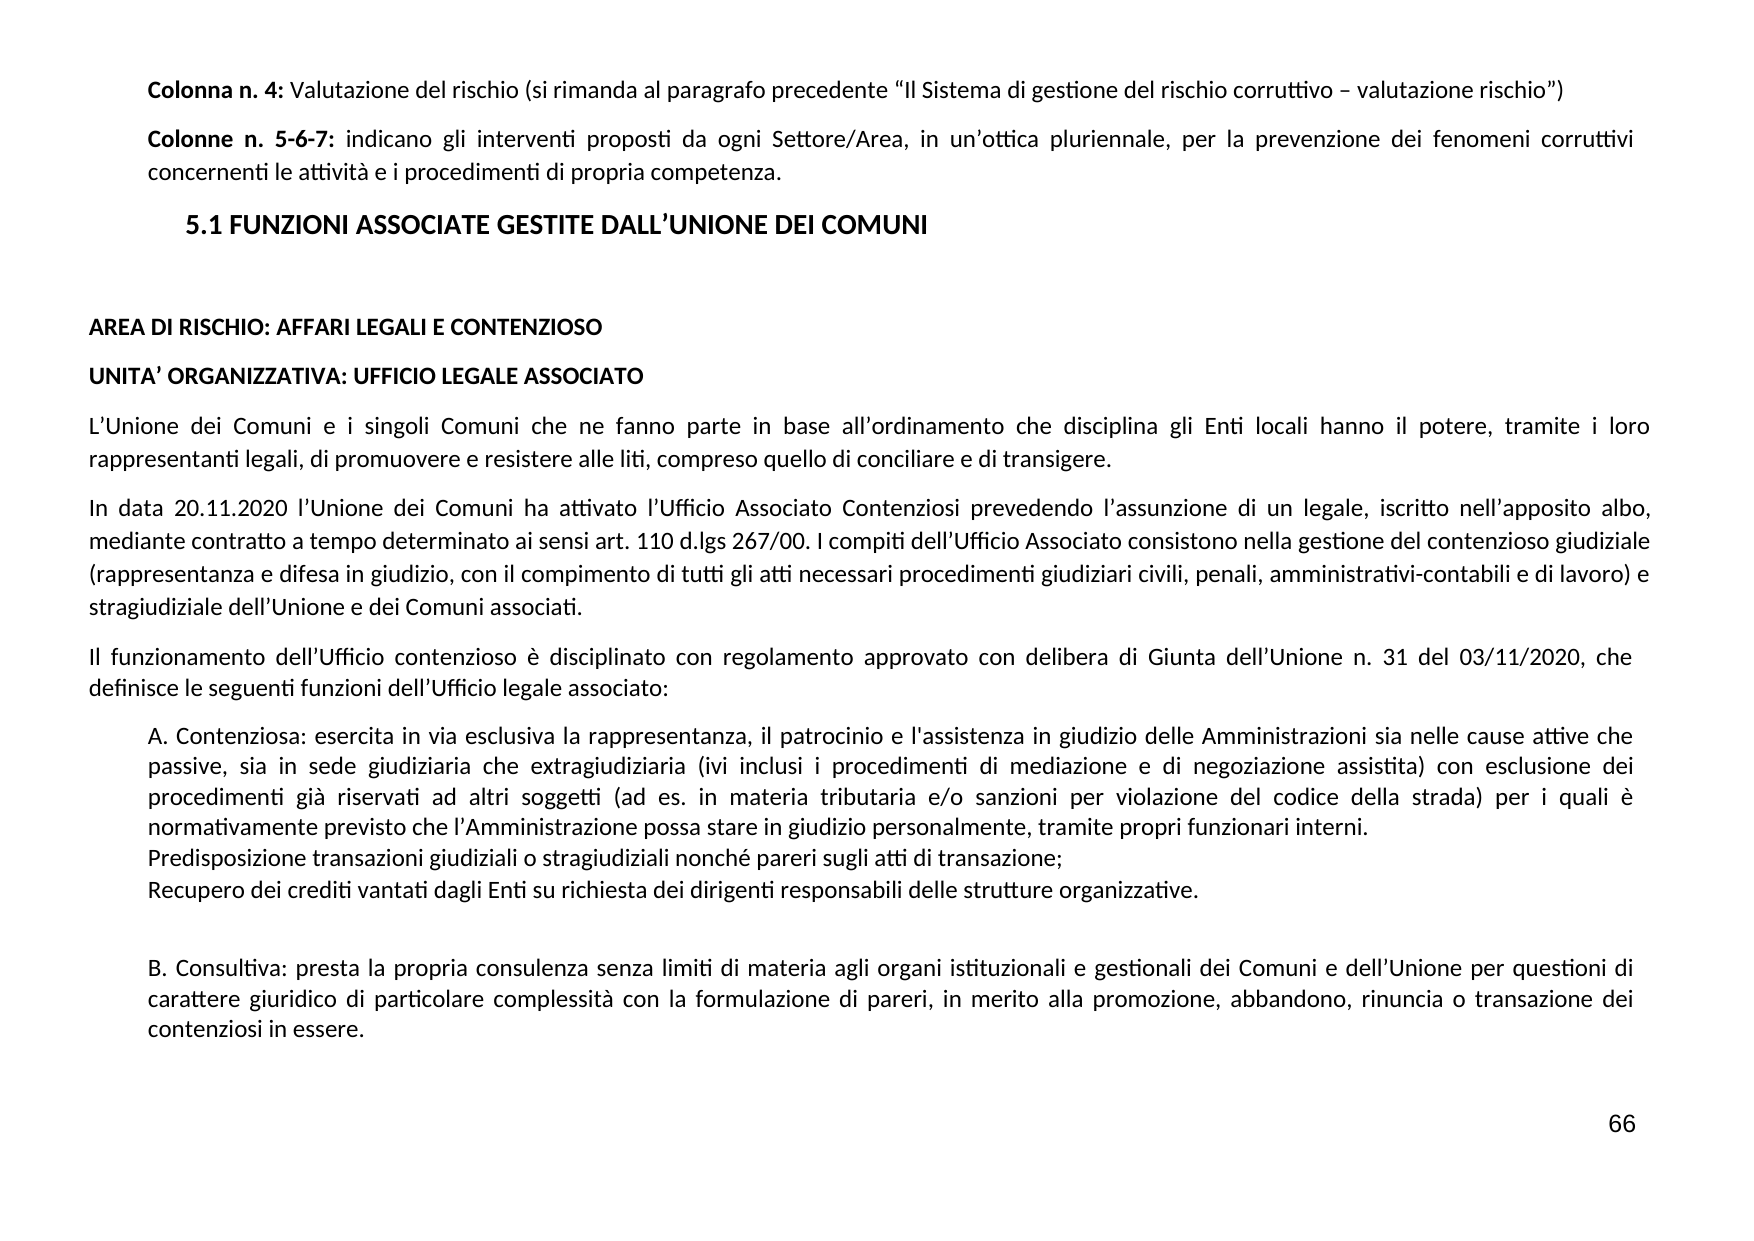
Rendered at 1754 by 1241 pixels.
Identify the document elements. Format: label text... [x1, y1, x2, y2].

list Recupero dei crediti vantati dagli Enti su richiesta dei dirigenti responsabili delle strutture organizzative. [148, 873, 1636, 904]
text L’Unione dei Comuni e i singoli Comuni che ne fanno parte in base all’ordinamento che disciplina gli Enti locali hanno il potere, tramite i loro rappresentanti legali, di promuovere e resistere alle liti, compreso quello di conciliare e di transigere. [88, 410, 1654, 473]
text B. Consultiva: presta la propria consulenza senza limiti di materia agli organi istituzionali e gestionali dei Comuni e dell’Unione per questioni di carattere giuridico di particolare complessità con la formulazione di pareri, in merito alla promozione, abbandono, rinuncia o transazione dei contenziosi in essere. [148, 952, 1636, 1044]
text UNITA’ ORGANIZZATIVA: UFFICIO LEGALE ASSOCIATO [88, 360, 1636, 391]
list 5.1 FUNZIONI ASSOCIATE GESTITE DALL’UNIONE DEI COMUNI [185, 206, 1636, 242]
text Colonna n. 4: Valutazione del rischio (si rimanda al paragrafo precedente “Il Sistema di gestione del rischio corruttivo – valutazione rischio”) [148, 74, 1636, 104]
text In data 20.11.2020 l’Unione dei Comuni ha attivato l’Ufficio Associato Contenziosi prevedendo l’assunzione di un legale, iscritto nell’apposito albo, mediante contratto a tempo determinato ai sensi art. 110 d.lgs 267/00. I compiti dell’Ufficio Associato consistono nella gestione del contenzioso giudiziale (rappresentanza e difesa in giudizio, con il compimento di tutti gli atti necessari procedimenti giudiziari civili, penali, amministrativi-contabili e di lavoro) e stragiudiziale dell’Unione e dei Comuni associati. [88, 492, 1654, 622]
text Colonne n. 5-6-7: indicano gli interventi proposti da ogni Settore/Area, in un’ottica pluriennale, per la prevenzione dei fenomeni corruttivi concernenti le attività e i procedimenti di propria competenza. [148, 123, 1636, 187]
text Il funzionamento dell’Ufficio contenzioso è disciplinato con regolamento approvato con delibera di Giunta dell’Unione n. 31 del 03/11/2020, che definisce le seguenti funzioni dell’Ufficio legale associato: [88, 641, 1636, 703]
text AREA DI RISCHIO: AFFARI LEGALI E CONTENZIOSO [88, 311, 1636, 341]
text A. Contenziosa: esercita in via esclusiva la rappresentanza, il patrocinio e l'assistenza in giudizio delle Amministrazioni sia nelle cause attive che passive, sia in sede giudiziaria che extragiudiziaria (ivi inclusi i procedimenti di mediazione e di negoziazione assistita) con esclusione dei procedimenti già riservati ad altri soggetti (ad es. in materia tributaria e/o sanzioni per violazione del codice della strada) per i quali è normativamente previsto che l’Amministrazione possa stare in giudizio personalmente, tramite propri funzionari interni. [148, 720, 1636, 842]
list Predisposizione transazioni giudiziali o stragiudiziali nonché pareri sugli atti di transazione; [148, 842, 1636, 873]
